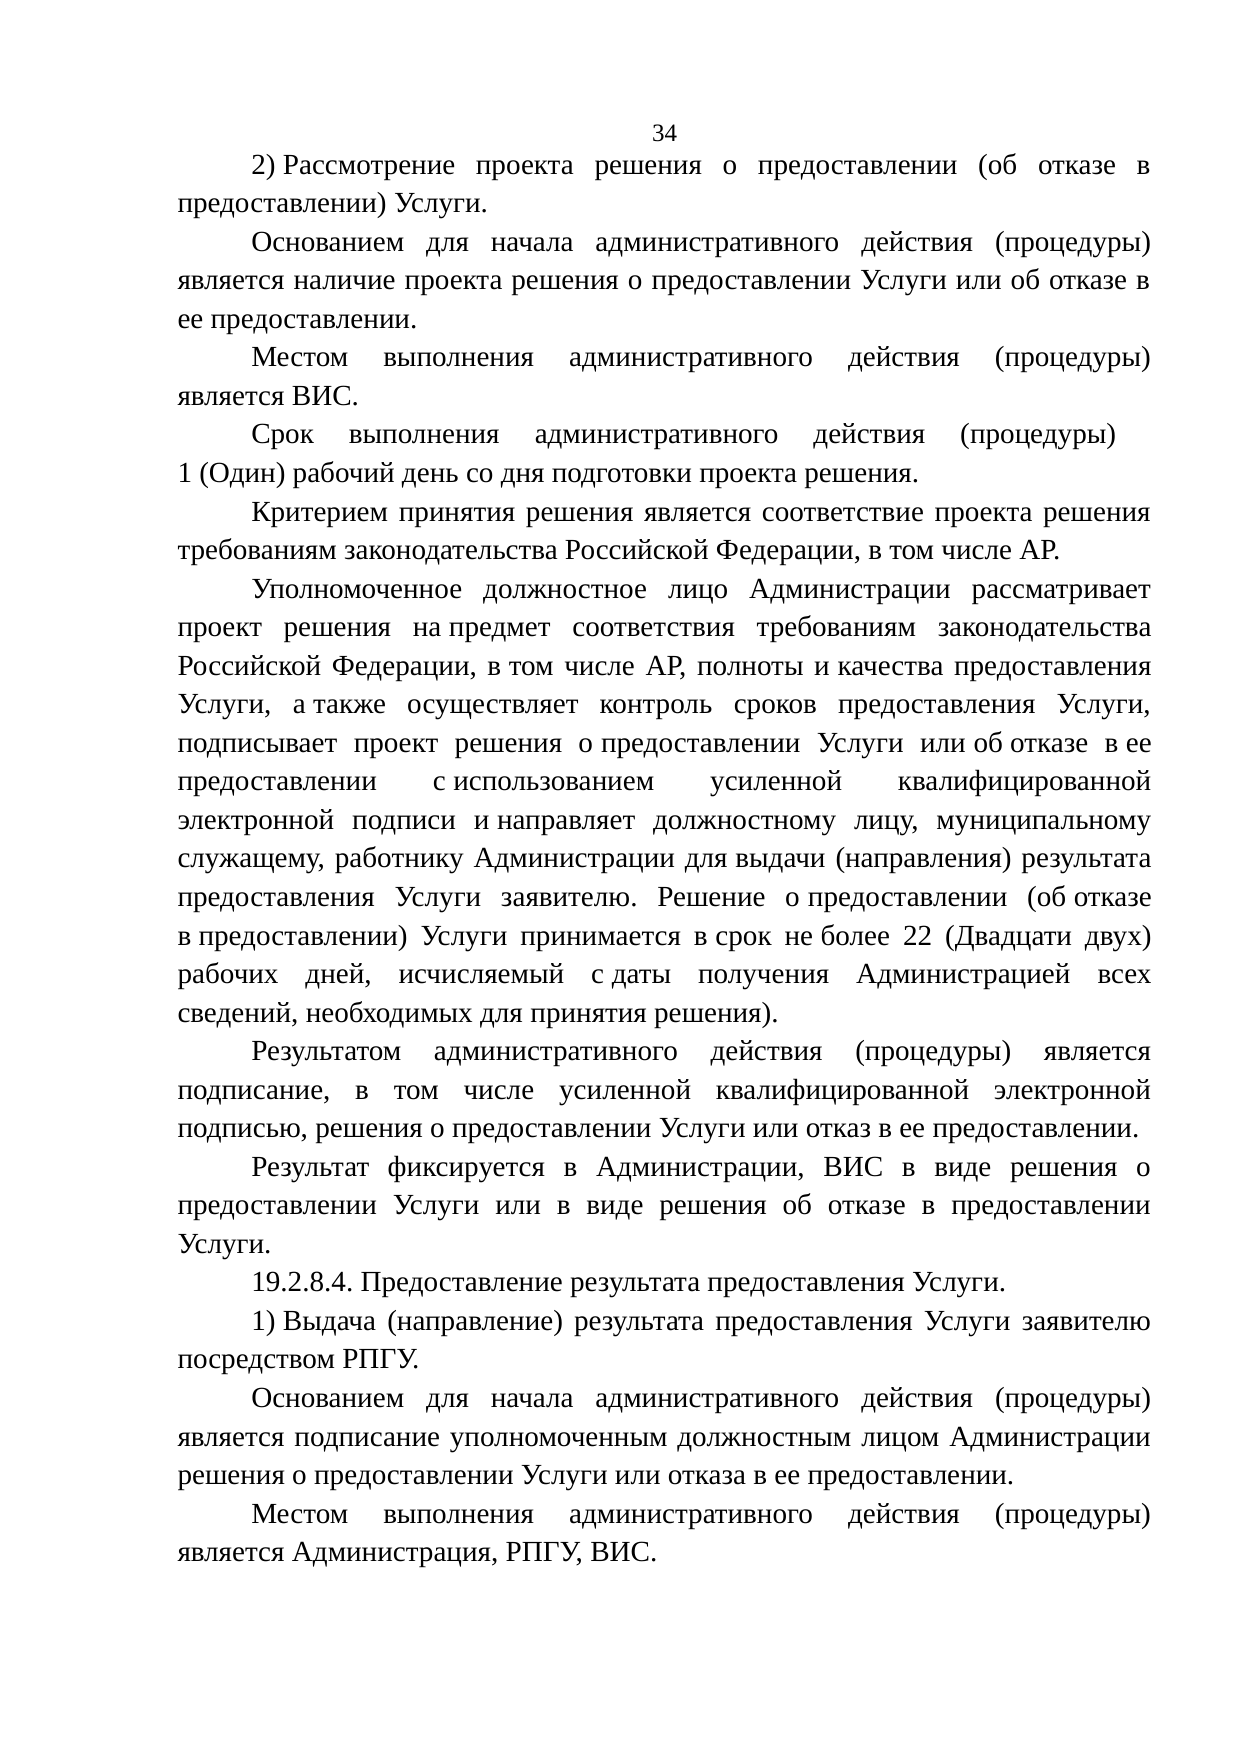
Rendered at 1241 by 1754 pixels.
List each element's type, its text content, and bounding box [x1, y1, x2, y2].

text Основанием для начала административного действия (процедуры) является подписание уполномоченным должностным лицом Администрации решения о предоставлении Услуги или отказа в ее предоставлении. [177, 1380, 1152, 1491]
text Основанием для начала административного действия (процедуры) является наличие проекта решения о предоставлении Услуги или об отказе в ее предоставлении. [177, 224, 1152, 334]
text Срок выполнения административного действия (процедуры) 1 (Один) рабочий день со дня подготовки проекта решения. [177, 417, 1152, 489]
text 2) Рассмотрение проекта решения о предоставлении (об отказе в предоставлении) Услуги. [177, 147, 1152, 219]
text Местом выполнения административного действия (процедуры) является ВИС. [177, 339, 1152, 412]
text Местом выполнения административного действия (процедуры) является Администрация, РПГУ, ВИС. [177, 1496, 1152, 1568]
text 19.2.8.4. Предоставление результата предоставления Услуги. [177, 1264, 1152, 1298]
text Уполномоченное должностное лицо Администрации рассматривает проект решения на предмет соответствия требованиям законодательства Российской Федерации, в том числе АР, полноты и качества предоставления Услуги, а также осуществляет контроль сроков предоставления Услуги, подписывает проект решения о предоставлении Услуги или об отказе в ее предоставлении с использованием усиленной квалифицированной электронной подписи и направляет должностному лицу, муниципальному служащему, работнику Администрации для выдачи (направления) результата предоставления Услуги заявителю. Решение о предоставлении (об отказе в предоставлении) Услуги принимается в срок не более 22 (Двадцати двух) рабочих дней, исчисляемый с даты получения Администрацией всех сведений, необходимых для принятия решения). [177, 571, 1152, 1028]
text 1) Выдача (направление) результата предоставления Услуги заявителю посредством РПГУ. [177, 1303, 1152, 1375]
text Критерием принятия решения является соответствие проекта решения требованиям законодательства Российской Федерации, в том числе АР. [177, 494, 1152, 566]
text Результатом административного действия (процедуры) является подписание, в том числе усиленной квалифицированной электронной подписью, решения о предоставлении Услуги или отказ в ее предоставлении. [177, 1033, 1152, 1144]
text Результат фиксируется в Администрации, ВИС в виде решения о предоставлении Услуги или в виде решения об отказе в предоставлении Услуги. [177, 1149, 1152, 1259]
